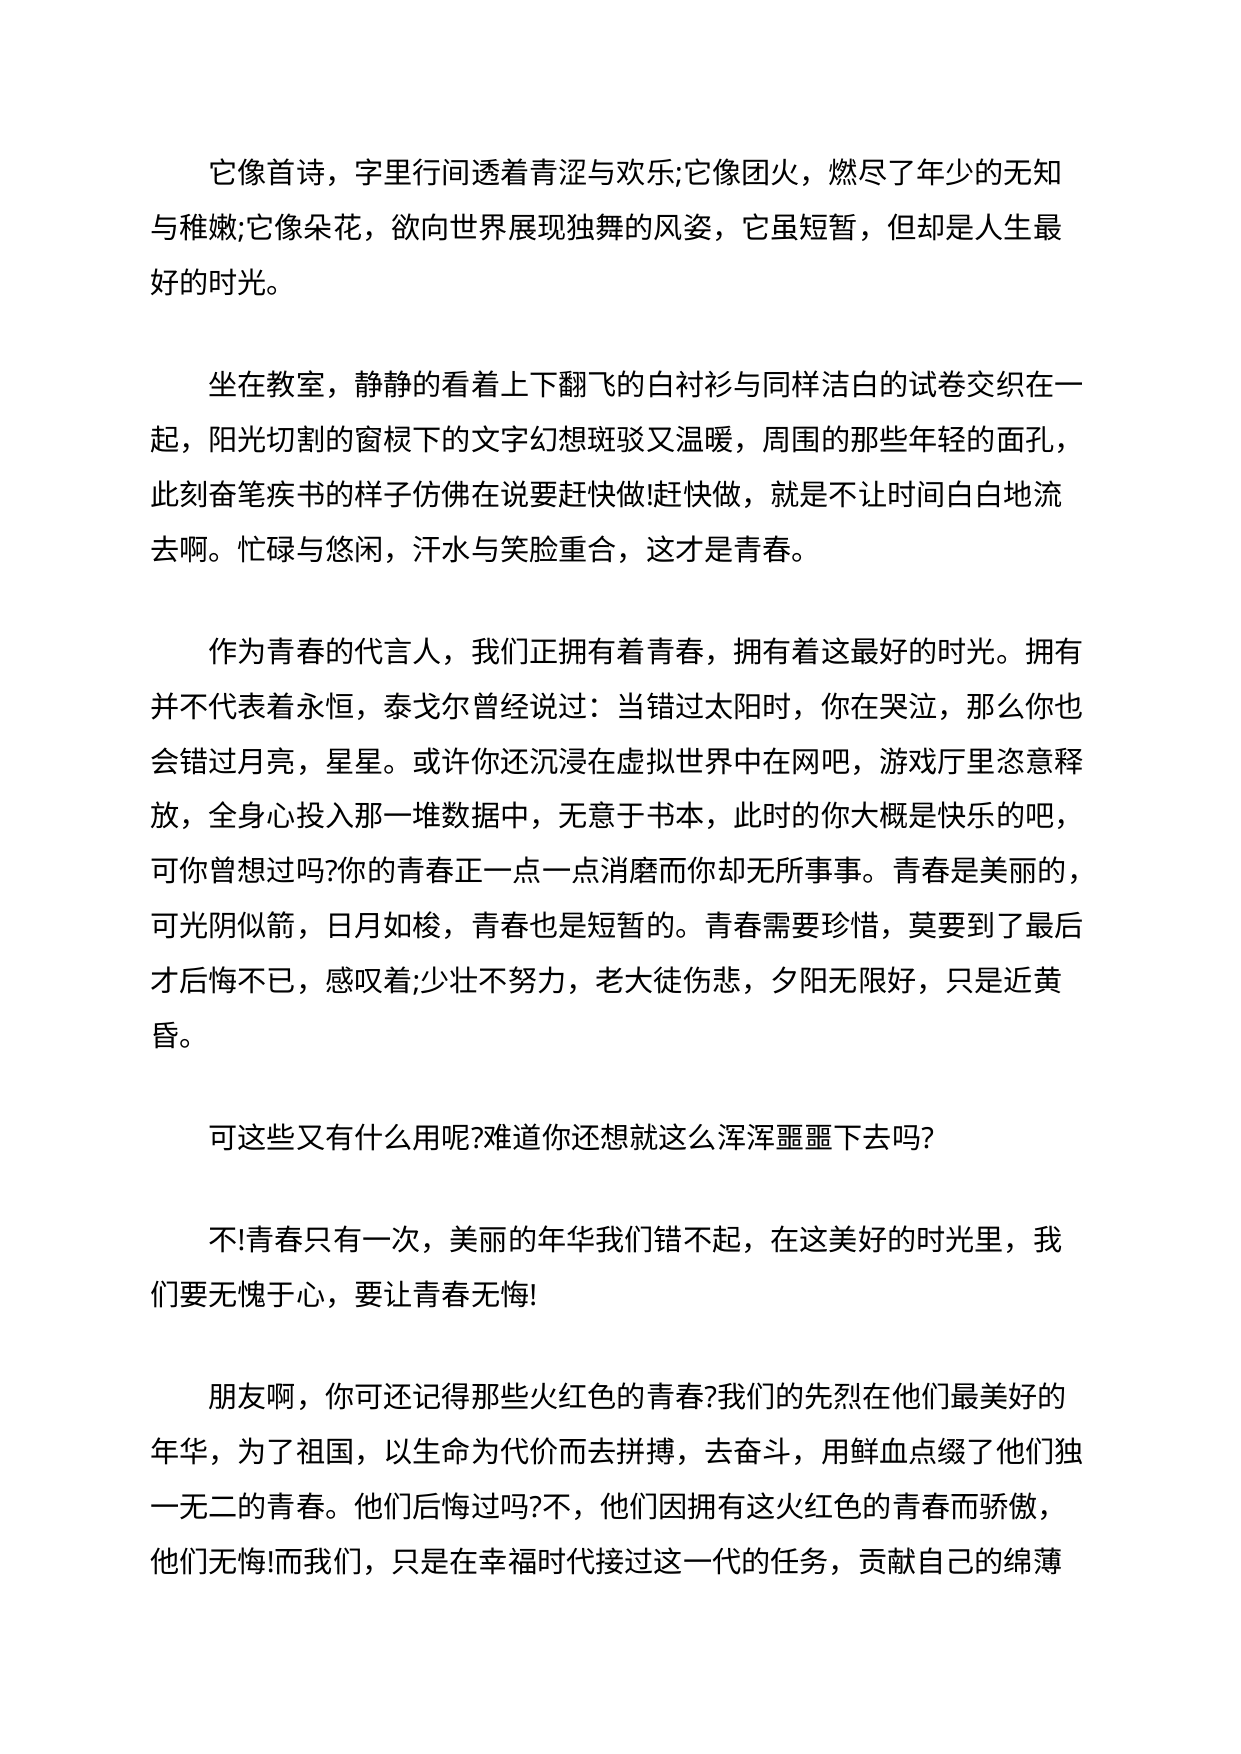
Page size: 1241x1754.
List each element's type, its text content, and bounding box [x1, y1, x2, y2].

text 坐在教室，静静的看着上下翻飞的白衬衫与同样洁白的试卷交织在一起，阳光切割的窗棂下的文字幻想斑驳又温暖，周围的那些年轻的面孔，此刻奋笔疾书的样子仿佛在说要赶快做!赶快做，就是不让时间白白地流去啊。忙碌与悠闲，汗水与笑脸重合，这才是青春。 [150, 362, 1090, 569]
text 作为青春的代言人，我们正拥有着青春，拥有着这最好的时光。拥有并不代表着永恒，泰戈尔曾经说过：当错过太阳时，你在哭泣，那么你也会错过月亮，星星。或许你还沉浸在虚拟世界中在网吧，游戏厅里恣意释放，全身心投入那一堆数据中，无意于书本，此时的你大概是快乐的吧，可你曾想过吗?你的青春正一点一点消磨而你却无所事事。青春是美丽的，可光阴似箭，日月如梭，青春也是短暂的。青春需要珍惜，莫要到了最后才后悔不已，感叹着;少壮不努力，老大徒伤悲，夕阳无限好，只是近黄昏。 [150, 628, 1090, 1055]
text 不!青春只有一次，美丽的年华我们错不起，在这美好的时光里，我们要无愧于心，要让青春无悔! [150, 1217, 1090, 1314]
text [150, 1373, 1090, 1581]
text 它像首诗，字里行间透着青涩与欢乐;它像团火，燃尽了年少的无知与稚嫩;它像朵花，欲向世界展现独舞的风姿，它虽短暂，但却是人生最好的时光。 [150, 150, 1090, 302]
text 可这些又有什么用呢?难道你还想就这么浑浑噩噩下去吗? [150, 1114, 1090, 1157]
